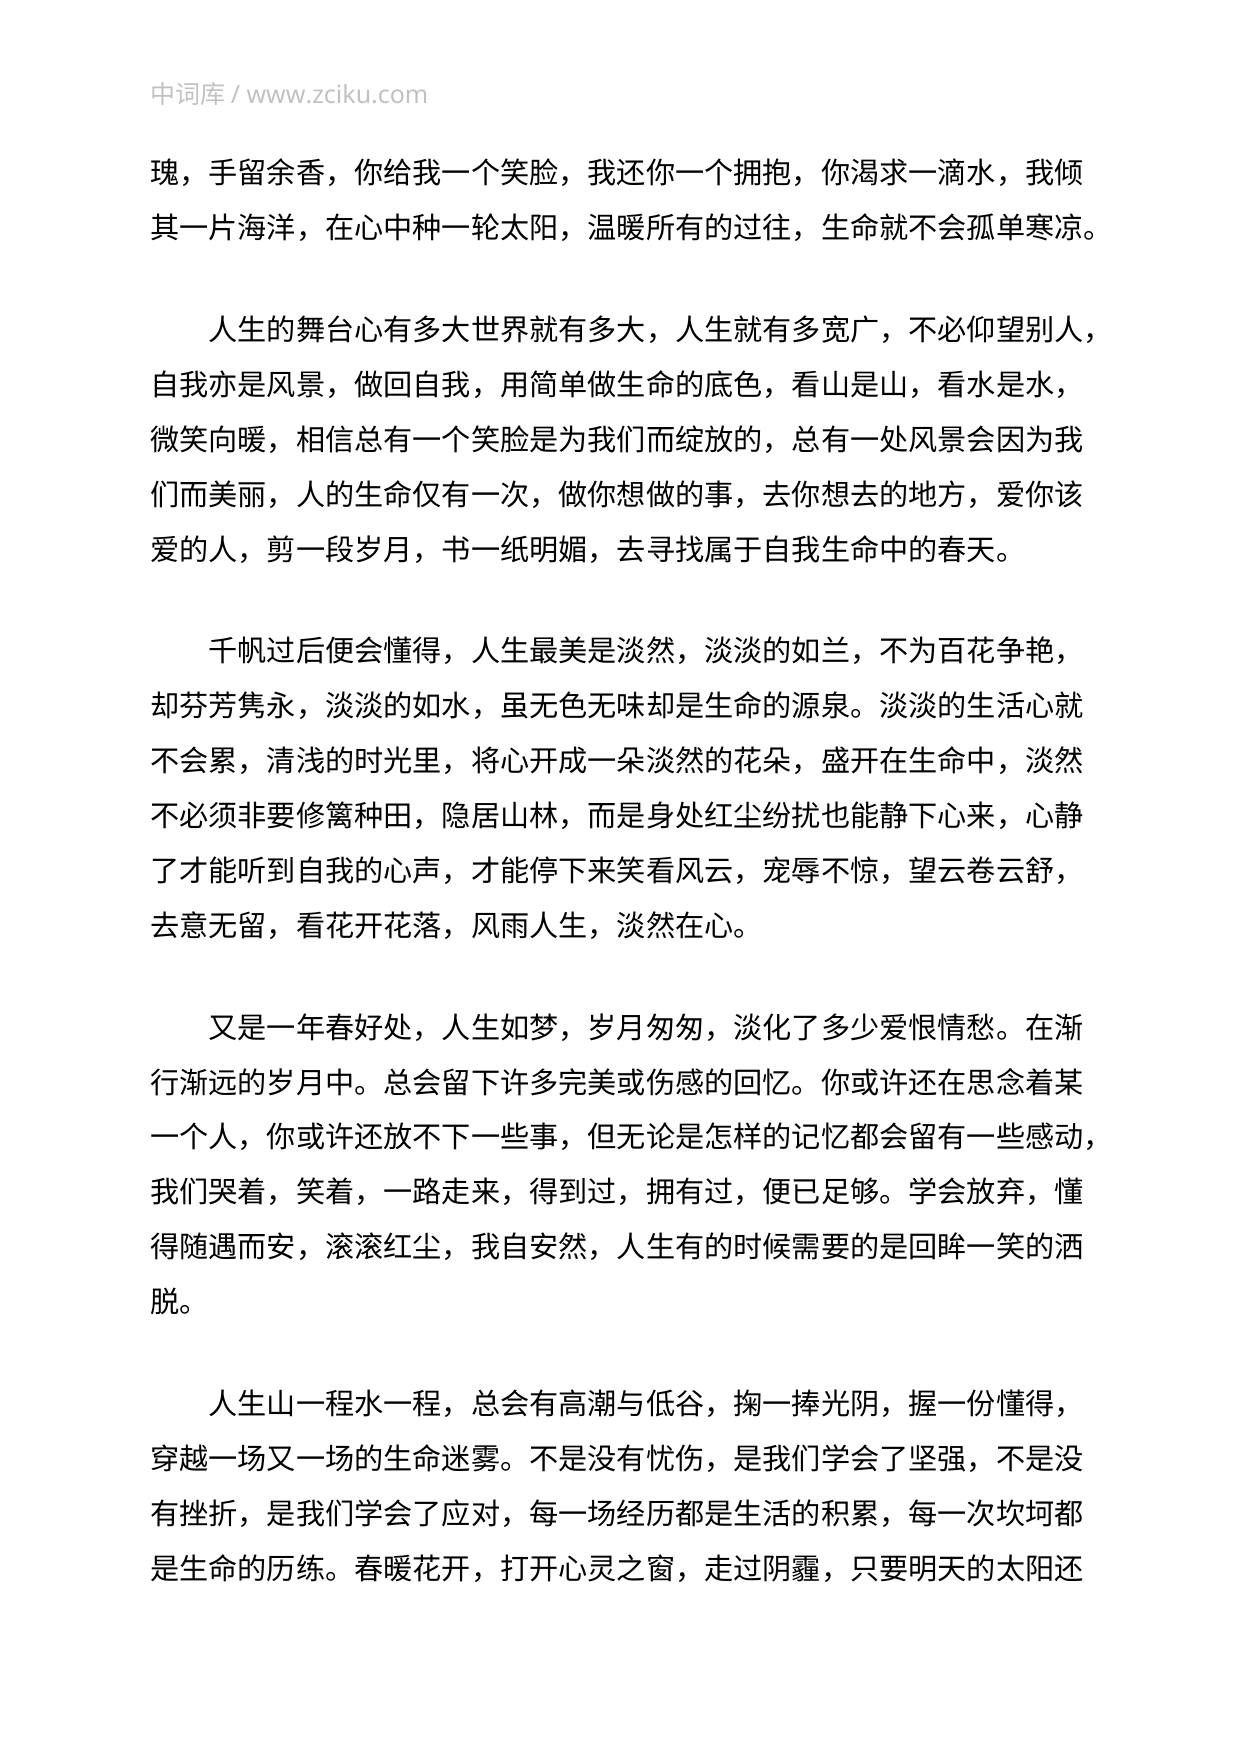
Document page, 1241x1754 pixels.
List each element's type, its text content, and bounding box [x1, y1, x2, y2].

text 千帆过后便会懂得，人生最美是淡然，淡淡的如兰，不为百花争艳，却芬芳隽永，淡淡的如水，虽无色无味却是生命的源泉。淡淡的生活心就不会累，清浅的时光里，将心开成一朵淡然的花朵，盛开在生命中，淡然不必须非要修篱种田，隐居山林，而是身处红尘纷扰也能静下心来，心静了才能听到自我的心声，才能停下来笑看风云，宠辱不惊，望云卷云舒，去意无留，看花开花落，风雨人生，淡然在心。 [150, 628, 1090, 945]
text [150, 150, 1090, 247]
text 人生的舞台心有多大世界就有多大，人生就有多宽广，不必仰望别人，自我亦是风景，做回自我，用简单做生命的底色，看山是山，看水是水，微笑向暖，相信总有一个笑脸是为我们而绽放的，总有一处风景会因为我们而美丽，人的生命仅有一次，做你想做的事，去你想去的地方，爱你该爱的人，剪一段岁月，书一纸明媚，去寻找属于自我生命中的春天。 [150, 307, 1090, 568]
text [150, 1381, 1090, 1587]
text 又是一年春好处，人生如梦，岁月匆匆，淡化了多少爱恨情愁。在渐行渐远的岁月中。总会留下许多完美或伤感的回忆。你或许还在思念着某一个人，你或许还放不下一些事，但无论是怎样的记忆都会留有一些感动，我们哭着，笑着，一路走来，得到过，拥有过，便已足够。学会放弃，懂得随遇而安，滚滚红尘，我自安然，人生有的时候需要的是回眸一笑的洒脱。 [150, 1004, 1090, 1321]
